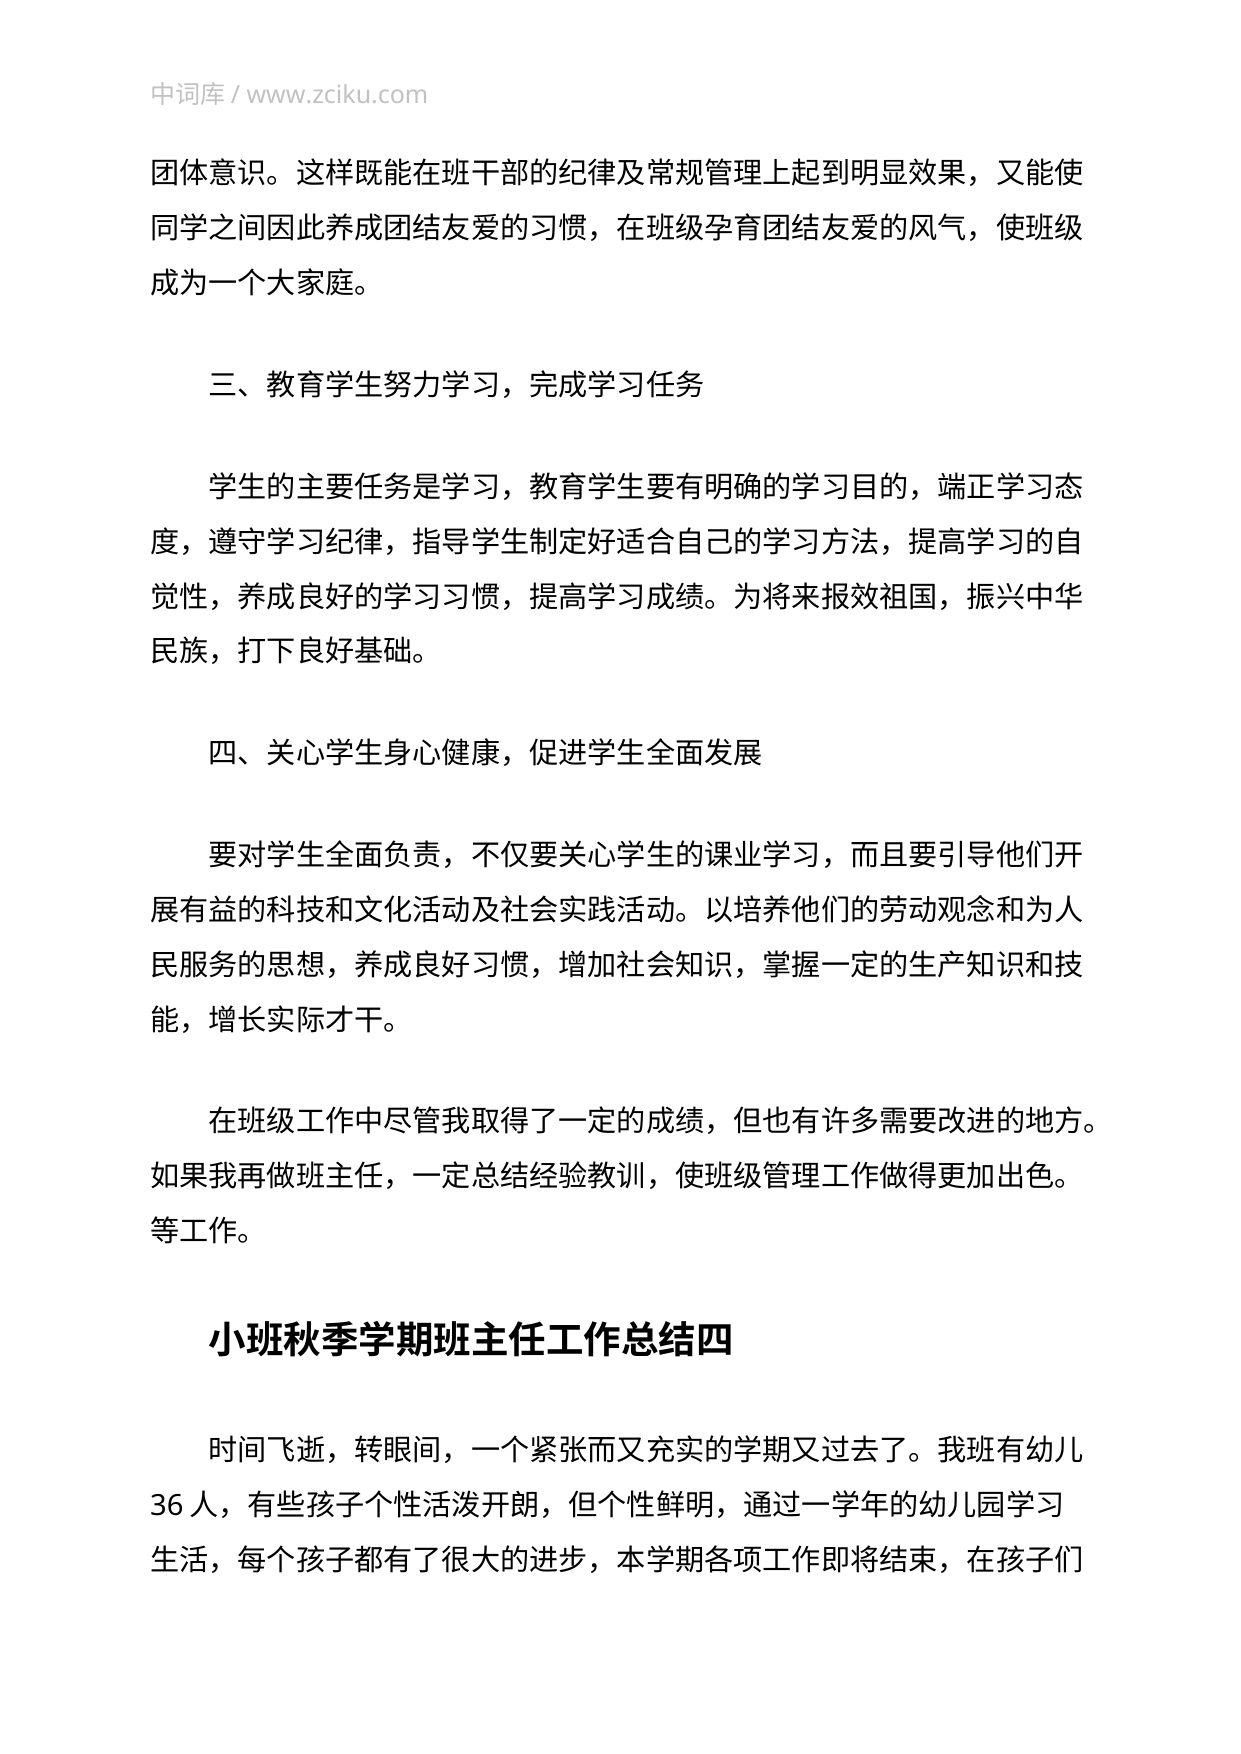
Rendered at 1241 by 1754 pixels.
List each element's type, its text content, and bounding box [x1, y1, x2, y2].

text 学生的主要任务是学习，教育学生要有明确的学习目的，端正学习态度，遵守学习纪律，指导学生制定好适合自己的学习方法，提高学习的自觉性，养成良好的学习习惯，提高学习成绩。为将来报效祖国，振兴中华民族，打下良好基础。 [150, 463, 1090, 670]
text 四、关心学生身心健康，促进学生全面发展 [150, 730, 1090, 772]
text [150, 150, 1090, 302]
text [150, 1427, 1090, 1579]
text 三、教育学生努力学习，完成学习任务 [150, 362, 1090, 404]
text 要对学生全面负责，不仅要关心学生的课业学习，而且要引导他们开展有益的科技和文化活动及社会实践活动。以培养他们的劳动观念和为人民服务的思想，养成良好习惯，增加社会知识，掌握一定的生产知识和技能，增长实际才干。 [150, 832, 1090, 1038]
text 小班秋季学期班主任工作总结四 [150, 1309, 1090, 1364]
text 在班级工作中尽管我取得了一定的成绩，但也有许多需要改进的地方。如果我再做班主任，一定总结经验教训，使班级管理工作做得更加出色。等工作。 [150, 1098, 1090, 1250]
